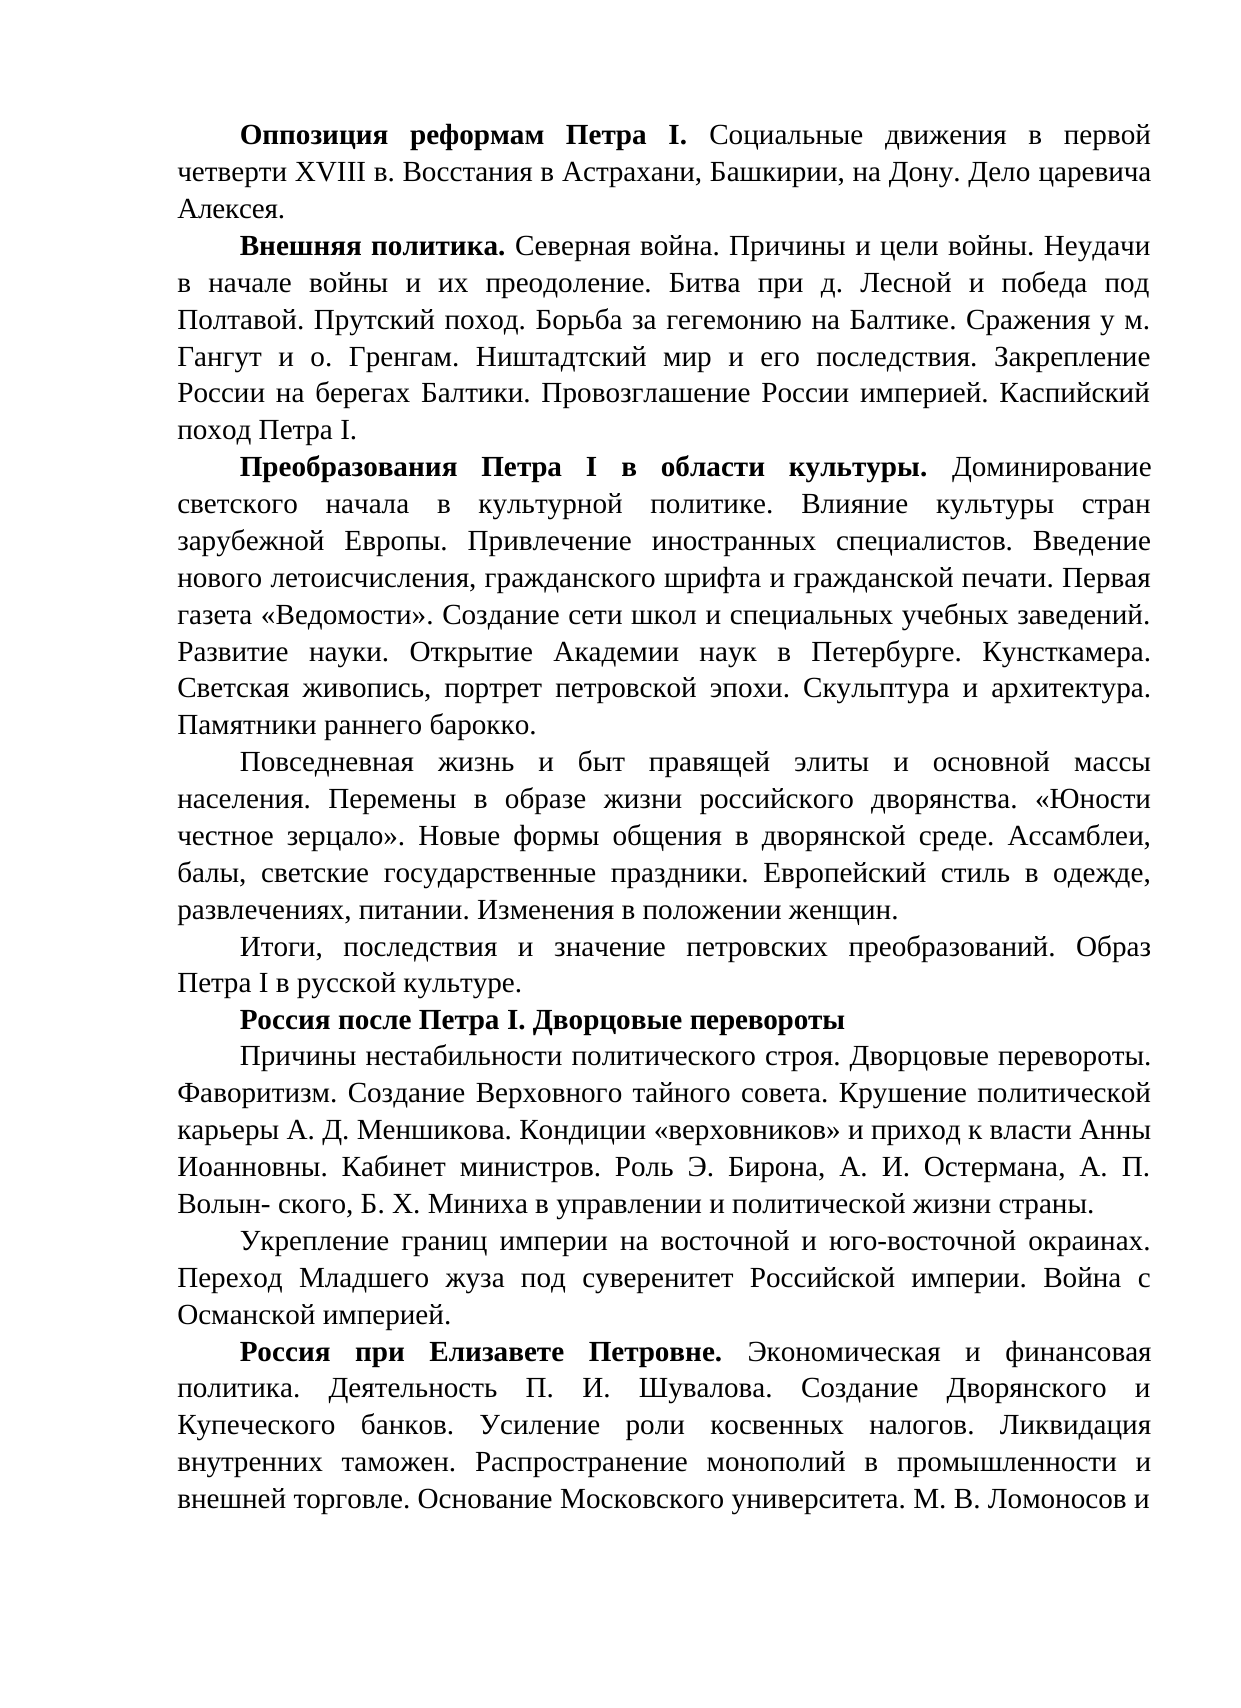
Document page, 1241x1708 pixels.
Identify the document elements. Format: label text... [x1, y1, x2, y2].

text Преобразования Петра I в области культуры. Доминирование светского начала в культурной политике. Влияние культуры стран зарубежной Европы. Привлечение иностранных специалистов. Введение нового летоисчисления, гражданского шрифта и гражданской печати. Первая газета «Ведомости». Создание сети школ и специальных учебных заведений. Развитие науки. Открытие Академии наук в Петербурге. Кунсткамера. Светская живопись, портрет петровской эпохи. Скульптура и архитектура. Памятники раннего барокко. [177, 449, 1152, 741]
text Внешняя политика. Северная война. Причины и цели войны. Неудачи в начале войны и их преодоление. Битва при д. Лесной и победа под Полтавой. Прутский поход. Борьба за гегемонию на Балтике. Сражения у м. Гангут и о. Гренгам. Ништадтский мир и его последствия. Закрепление России на берегах Балтики. Провозглашение России империей. Каспийский поход Петра I. [177, 228, 1151, 446]
text Оппозиция реформам Петра I. Социальные движения в первой четверти XVIII в. Восстания в Астрахани, Башкирии, на Дону. Дело царевича Алексея. [177, 117, 1151, 224]
text Укрепление границ империи на восточной и юго-восточной окраинах. Переход Младшего жуза под суверенитет Российской империи. Война с Османской империей. [177, 1223, 1151, 1330]
text Повседневная жизнь и быт правящей элиты и основной массы населения. Перемены в образе жизни российского дворянства. «Юности честное зерцало». Новые формы общения в дворянской среде. Ассамблеи, балы, светские государственные праздники. Европейский стиль в одежде, развлечениях, питании. Изменения в положении женщин. [177, 744, 1152, 925]
text Россия после Петра I. Дворцовые перевороты [239, 1002, 1176, 1036]
text Россия при Елизавете Петровне. Экономическая и финансовая политика. Деятельность П. И. Шувалова. Создание Дворянского и Купеческого банков. Усиление роли косвенных налогов. Ликвидация внутренних таможен. Распространение монополий в промышленности и внешней торговле. Основание Московского университета. М. В. Ломоносов и [177, 1334, 1152, 1515]
text Итоги, последствия и значение петровских преобразований. Образ Петра I в русской культуре. [177, 929, 1151, 998]
text Причины нестабильности политического строя. Дворцовые перевороты. Фаворитизм. Создание Верховного тайного совета. Крушение политической карьеры А. Д. Меншикова. Кондиции «верховников» и приход к власти Анны Иоанновны. Кабинет министров. Роль Э. Бирона, А. И. Остермана, А. П. Волын- ского, Б. Х. Миниха в управлении и политической жизни страны. [177, 1038, 1152, 1219]
